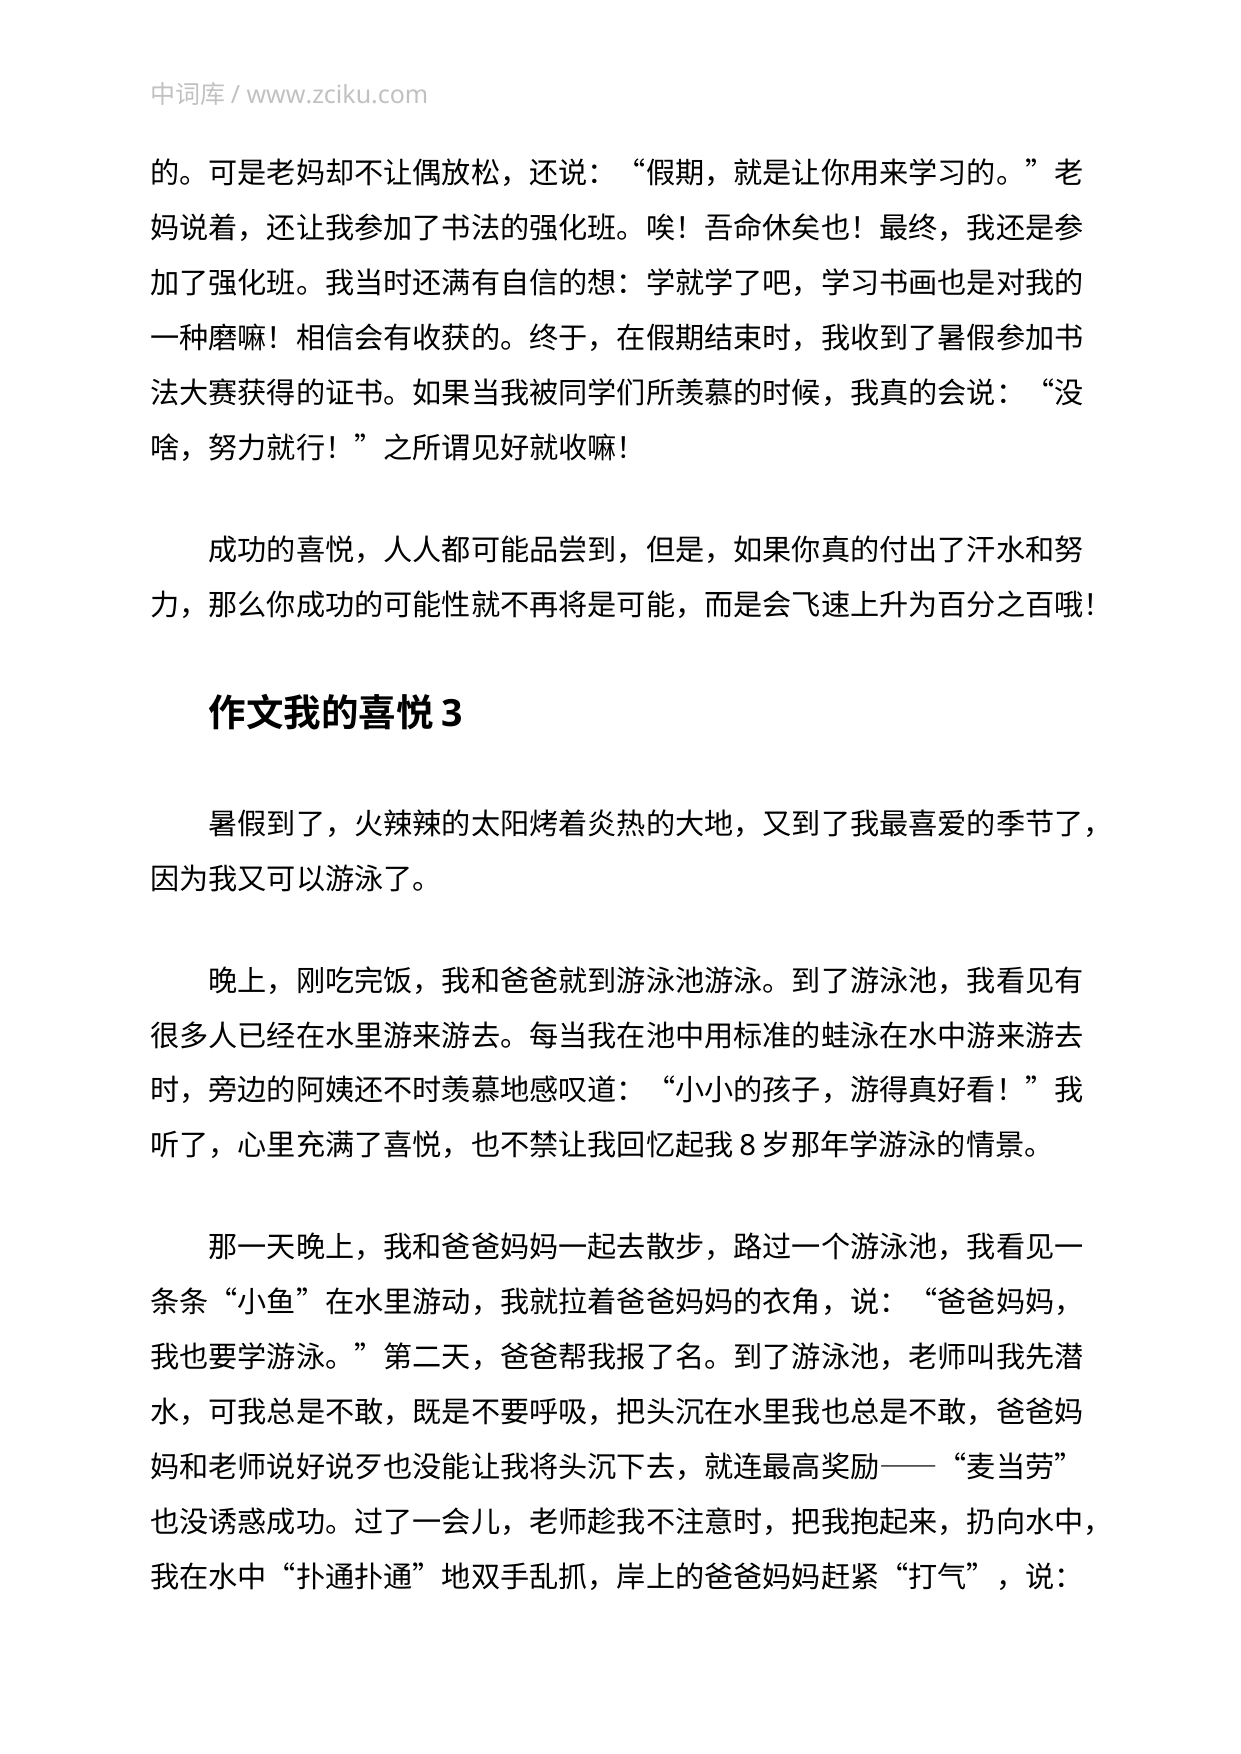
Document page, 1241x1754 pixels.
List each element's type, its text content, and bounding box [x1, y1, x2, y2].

text 作文我的喜悦3 [150, 683, 1090, 737]
text 晚上，刚吃完饭，我和爸爸就到游泳池游泳。到了游泳池，我看见有很多人已经在水里游来游去。每当我在池中用标准的蛙泳在水中游来游去时，旁边的阿姨还不时羡慕地感叹道：“小小的孩子，游得真好看！”我听了，心里充满了喜悦，也不禁让我回忆起我8岁那年学游泳的情景。 [150, 957, 1090, 1164]
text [150, 1224, 1090, 1596]
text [150, 150, 1090, 467]
text 暑假到了，火辣辣的太阳烤着炎热的大地，又到了我最喜爱的季节了，因为我又可以游泳了。 [150, 801, 1090, 898]
text 成功的喜悦，人人都可能品尝到，但是，如果你真的付出了汗水和努力，那么你成功的可能性就不再将是可能，而是会飞速上升为百分之百哦！ [150, 526, 1090, 623]
